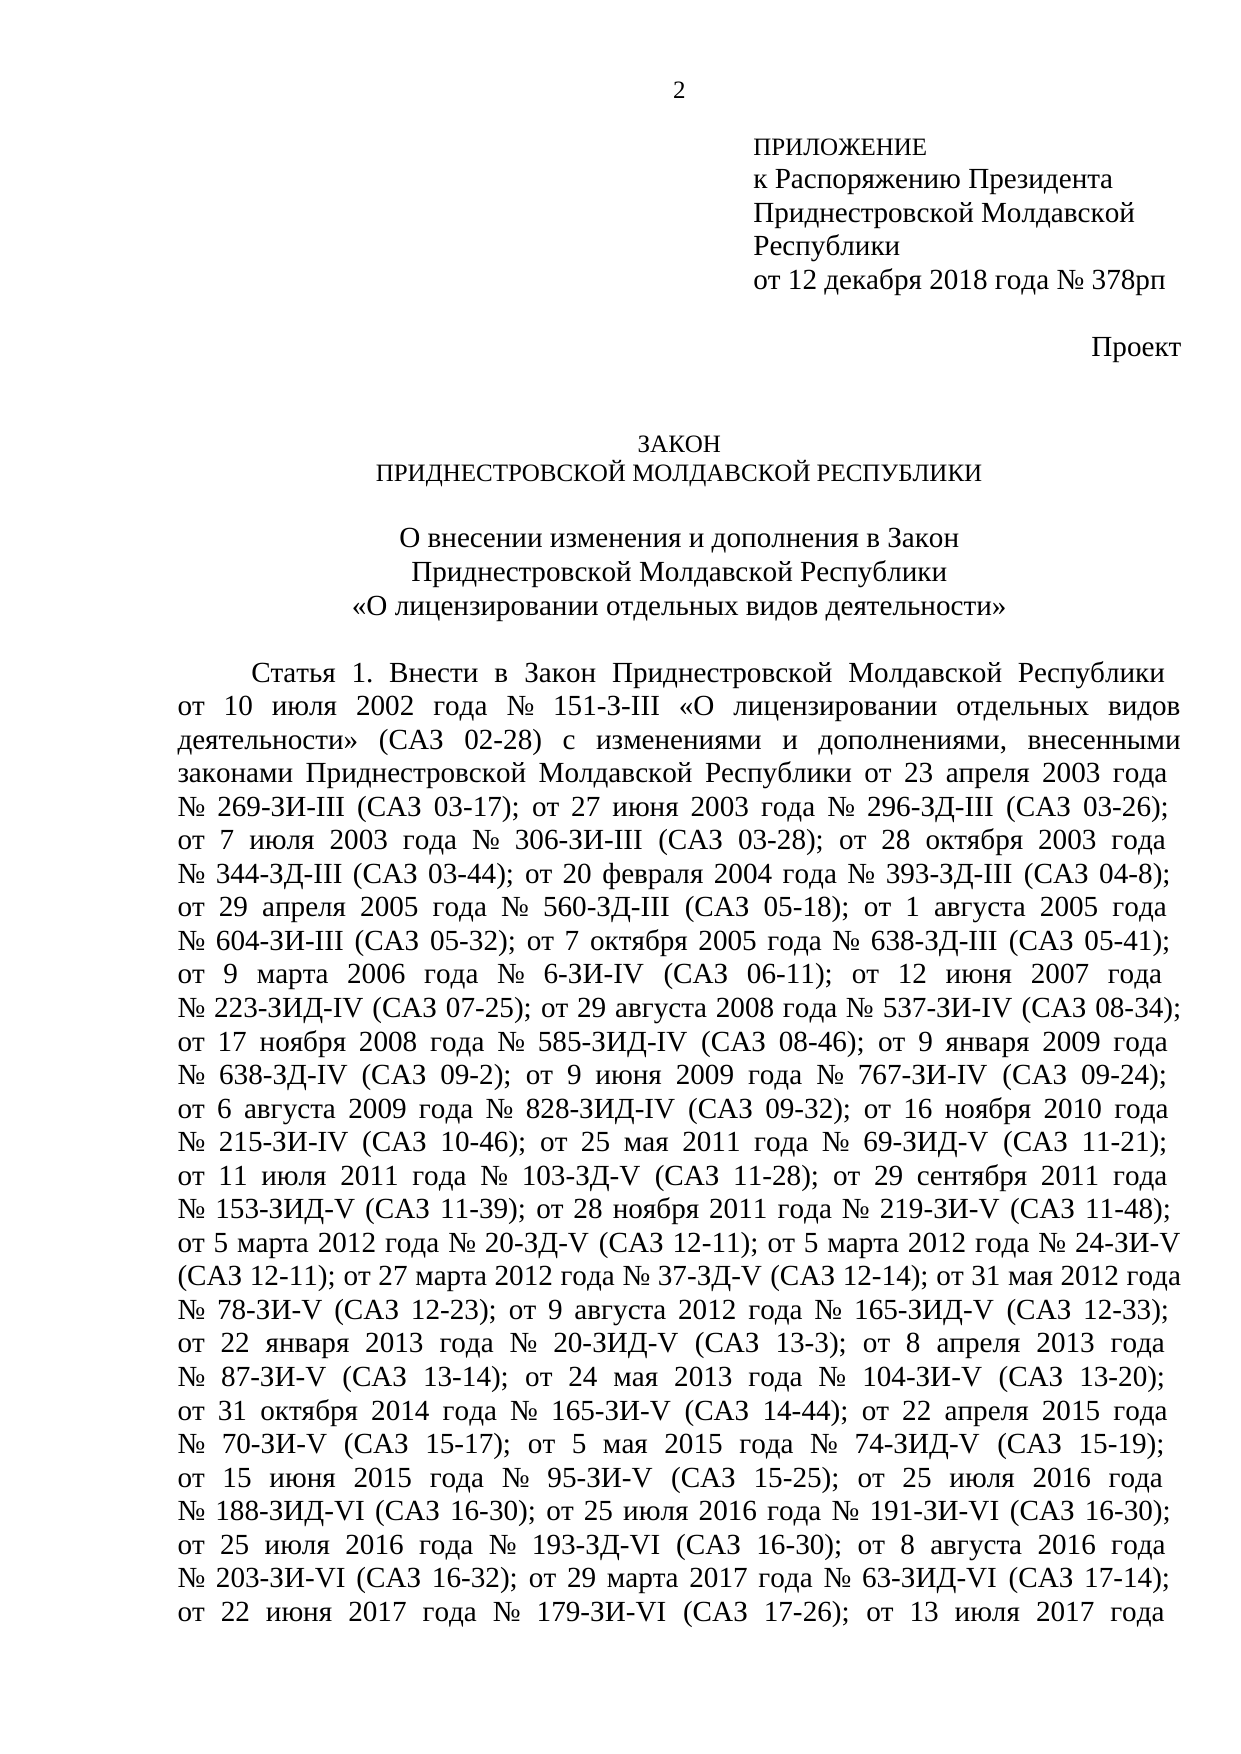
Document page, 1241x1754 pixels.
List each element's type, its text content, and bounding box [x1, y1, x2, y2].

text «О лицензировании отдельных видов деятельности» [177, 588, 1181, 621]
text Республики [753, 228, 1181, 262]
text О внесении изменения и дополнения в Закон [177, 487, 1181, 554]
text к Распоряжению Президента [753, 161, 1181, 195]
text ПРИЛОЖЕНИЕ [753, 132, 1181, 161]
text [177, 655, 1181, 1627]
text Приднестровской Молдавской [753, 195, 1181, 228]
text ЗАКОН ПРИДНЕСТРОВСКОЙ МОЛДАВСКОЙ РЕСПУБЛИКИ [177, 429, 1181, 487]
text от 12 декабря 2018 года № 378рп [753, 262, 1181, 295]
text Приднестровской Молдавской Республики [177, 554, 1181, 588]
text Проект [177, 329, 1181, 362]
